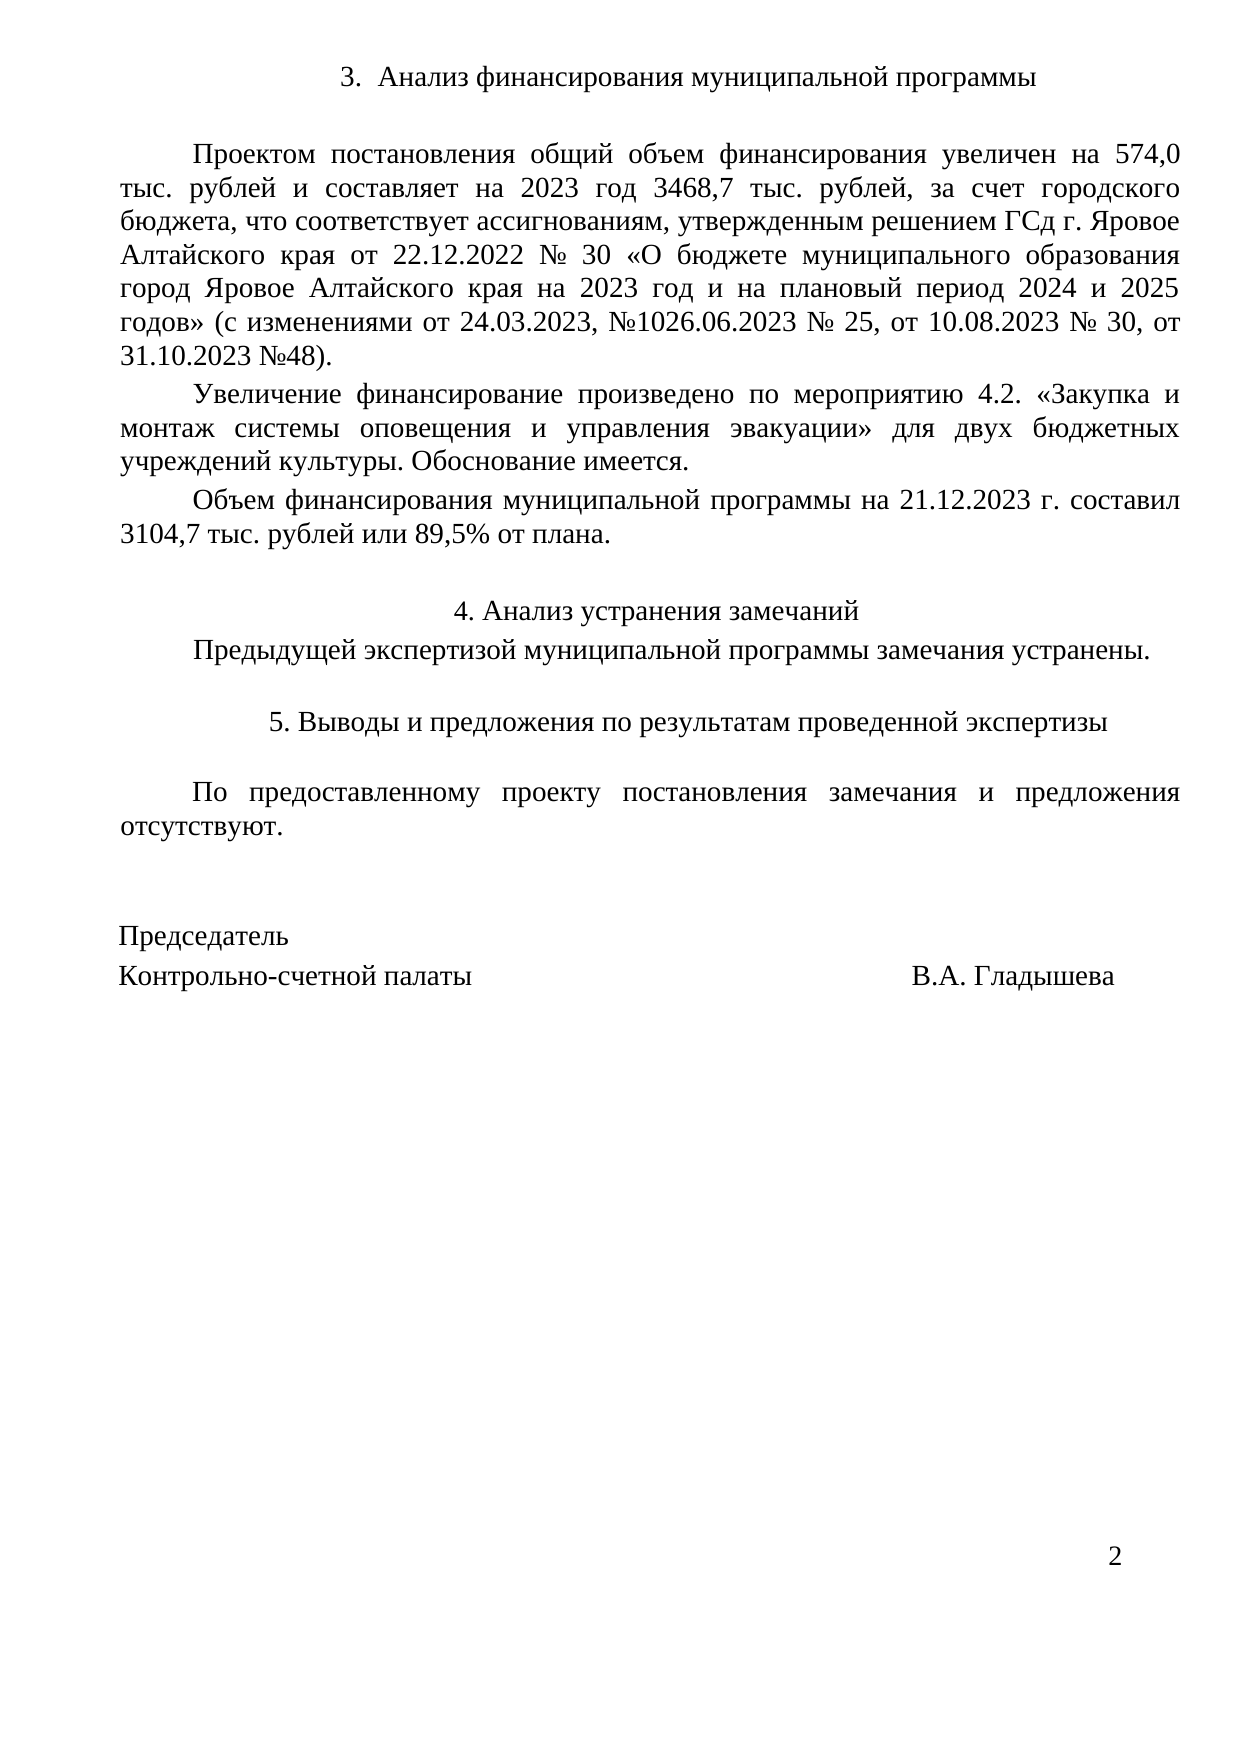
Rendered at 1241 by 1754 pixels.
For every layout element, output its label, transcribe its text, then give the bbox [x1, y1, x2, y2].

list Анализ финансирования муниципальной программы [195, 59, 1181, 93]
text По предоставленному проекту постановления замечания и предложения отсутствуют. [120, 774, 1181, 842]
text Председатель [118, 914, 1181, 953]
text Увеличение финансирование произведено по мероприятию 4.2. «Закупка и монтаж системы оповещения и управления эвакуации» для двух бюджетных учреждений культуры. Обоснование имеется. [120, 376, 1181, 477]
text Предыдущей экспертизой муниципальной программы замечания устранены. [120, 632, 1181, 665]
text Проектом постановления общий объем финансирования увеличен на 574,0 тыс. рублей и составляет на 2023 год 3468,7 тыс. рублей, за счет городского бюджета, что соответствует ассигнованиям, утвержденным решением ГСд г. Яровое Алтайского края от 22.12.2022 № 30 «О бюджете муниципального образования город Яровое Алтайского края на 2023 год и на плановый период 2024 и 2025 годов» (с изменениями от 24.03.2023, №1026.06.2023 № 25, от 10.08.2023 № 30, от 31.10.2023 №48). [120, 136, 1181, 371]
text Объем финансирования муниципальной программы на 21.12.2023 г. составил 3104,7 тыс. рублей или 89,5% от плана. [120, 482, 1181, 549]
text 4. Анализ устранения замечаний [131, 594, 1181, 626]
text 5. Выводы и предложения по результатам проведенной экспертизы [195, 704, 1181, 737]
text Контрольно-счетной палаты В.А. Гладышева [118, 953, 1181, 993]
